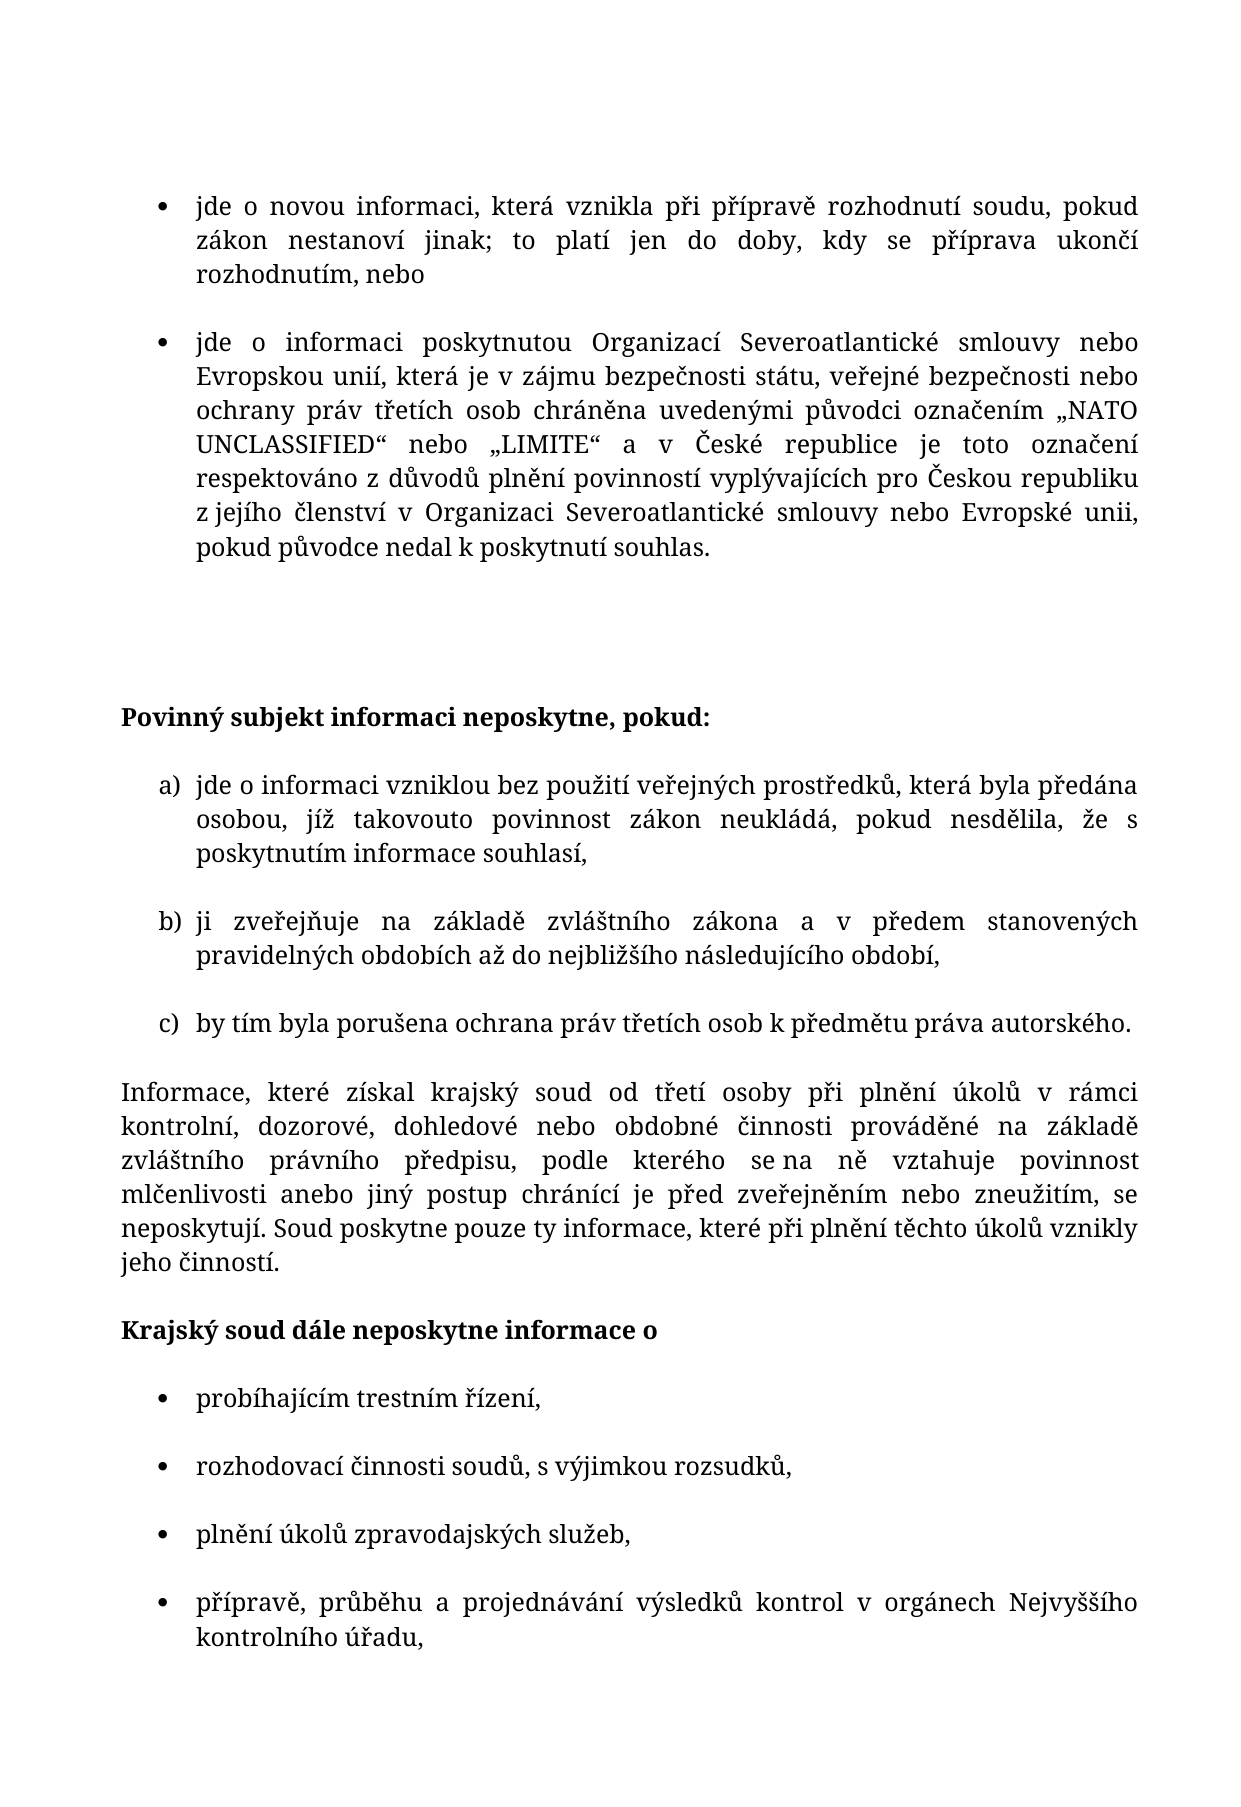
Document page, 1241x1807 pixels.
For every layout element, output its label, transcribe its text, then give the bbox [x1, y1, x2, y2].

text Krajský soud dále neposkytne informace o [121, 1313, 1139, 1347]
list ji zveřejňuje na základě zvláštního zákona a v předem stanovených pravidelných obdobích až do nejbližšího následujícího období, [158, 904, 1139, 972]
list jde o informaci poskytnutou Organizací Severoatlantické smlouvy nebo Evropskou unií, která je v zájmu bezpečnosti státu, veřejné bezpečnosti nebo ochrany práv třetích osob chráněna uvedenými původci označením „NATO UNCLASSIFIED“ nebo „LIMITE“ a v České republice je toto označení respektováno z důvodů plnění povinností vyplývajících pro Českou republiku z jejího členství v Organizaci Severoatlantické smlouvy nebo Evropské unii, pokud původce nedal k poskytnutí souhlas. [158, 325, 1139, 563]
list jde o informaci vzniklou bez použití veřejných prostředků, která byla předána osobou, jíž takovouto povinnost zákon neukládá, pokud nesdělila, že s poskytnutím informace souhlasí, [158, 768, 1139, 870]
list rozhodovací činnosti soudů, s výjimkou rozsudků, [158, 1449, 1139, 1483]
list by tím byla porušena ochrana práv třetích osob k předmětu práva autorského. [158, 1006, 1139, 1040]
text Povinný subjekt informaci neposkytne, pokud: [121, 699, 1139, 733]
list jde o novou informaci, která vznikla při přípravě rozhodnutí soudu, pokud zákon nestanoví jinak; to platí jen do doby, kdy se příprava ukončí rozhodnutím, nebo [158, 188, 1139, 291]
list přípravě, průběhu a projednávání výsledků kontrol v orgánech Nejvyššího kontrolního úřadu, [158, 1585, 1139, 1653]
text Informace, které získal krajský soud od třetí osoby při plnění úkolů v rámci kontrolní, dozorové, dohledové nebo obdobné činnosti prováděné na základě zvláštního právního předpisu, podle kterého se na ně vztahuje povinnost mlčenlivosti anebo jiný postup chránící je před zveřejněním nebo zneužitím, se neposkytují. Soud poskytne pouze ty informace, které při plnění těchto úkolů vznikly jeho činností. [121, 1074, 1139, 1278]
list plnění úkolů zpravodajských služeb, [158, 1517, 1139, 1551]
list probíhajícím trestním řízení, [158, 1381, 1139, 1415]
